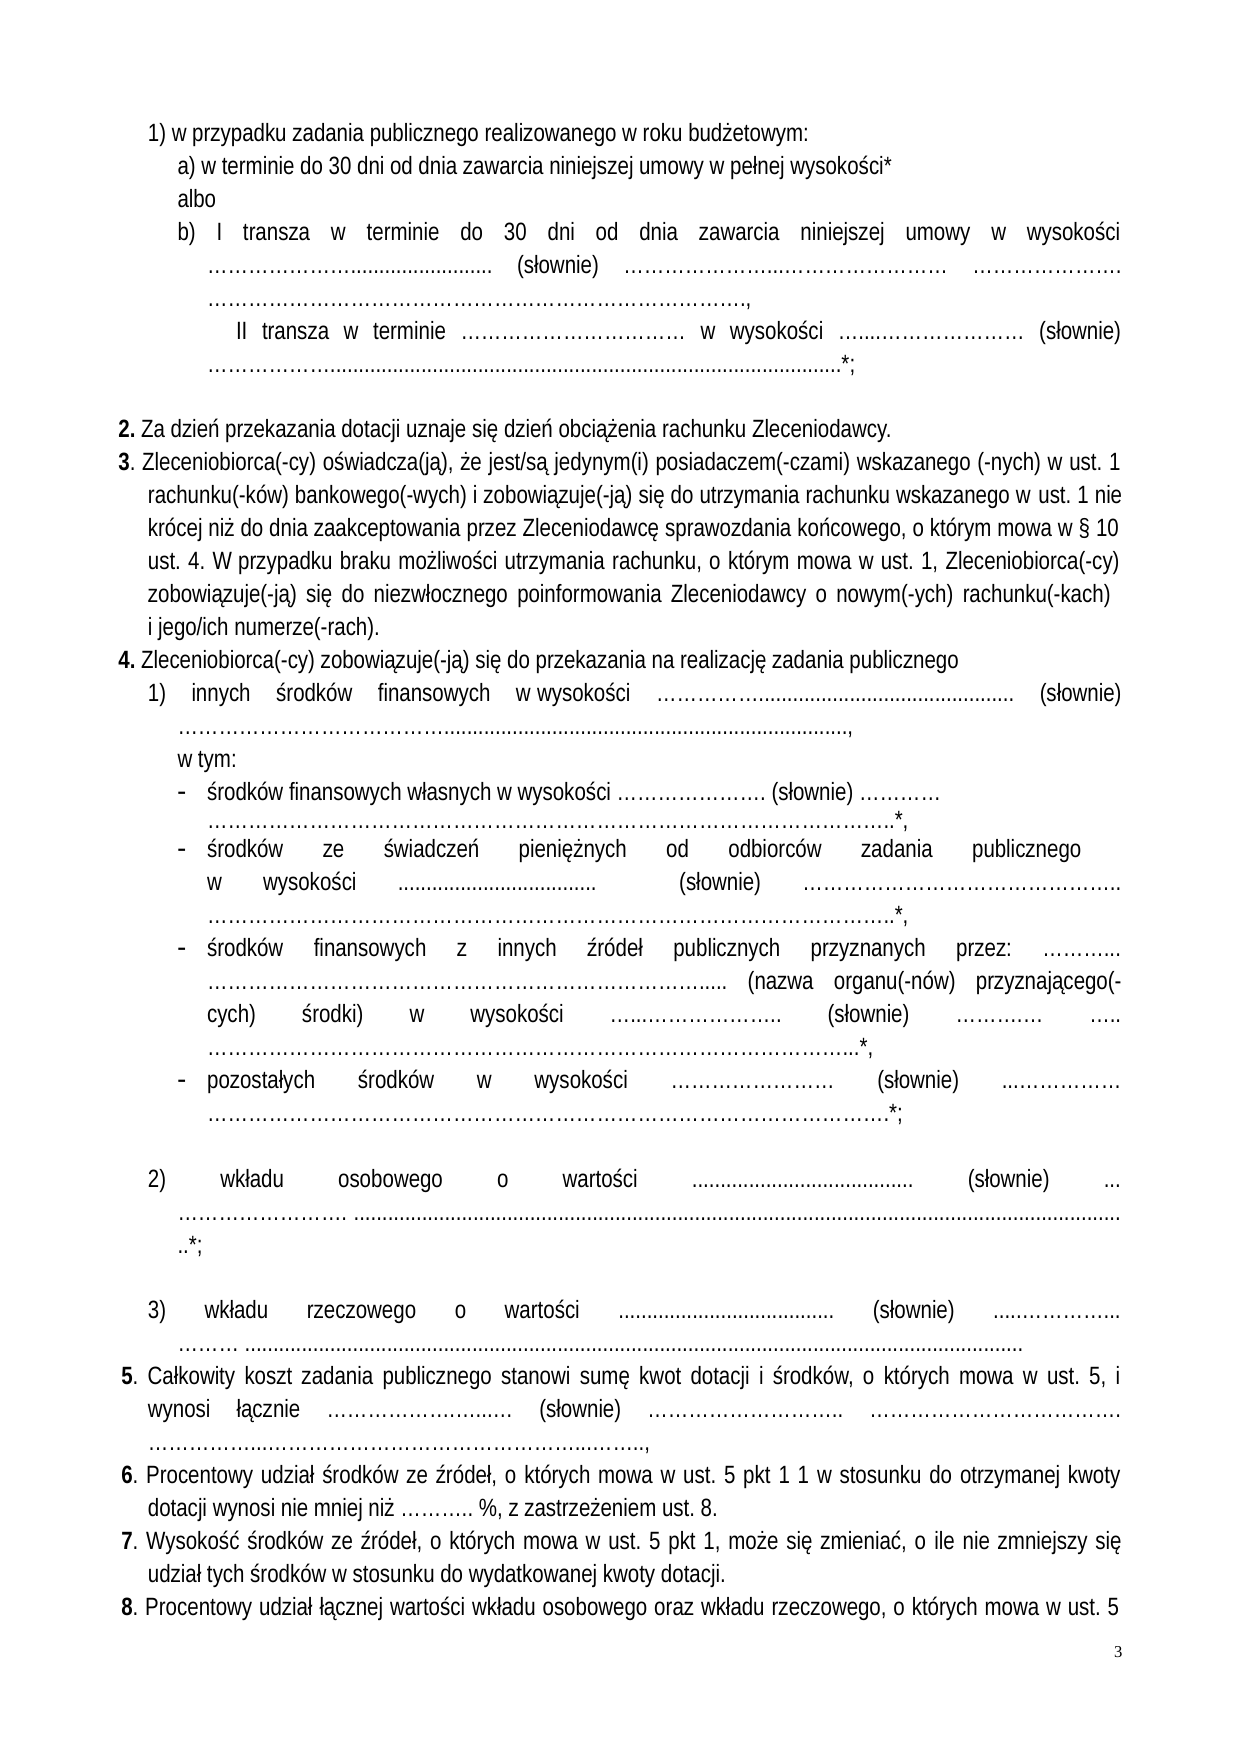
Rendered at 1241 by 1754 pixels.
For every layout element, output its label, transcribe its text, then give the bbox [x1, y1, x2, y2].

text 1) w przypadku zadania publicznego realizowanego w roku budżetowym: [148, 118, 1122, 147]
text albo [177, 184, 1122, 213]
text b) I transza w terminie do 30 dni od dnia zawarcia niniejszej umowy w wysokości …………………......................... (słownie) …………………...…………………… ………………….……………………………………………………………………., [177, 217, 1122, 311]
text 2) wkładu osobowego o wartości ....................................... (słownie) ...……………………. .........................................................................................................................................*; [148, 1164, 1122, 1258]
text 3. Zleceniobiorca(-cy) oświadcza(ją), że jest/są jedynym(i) posiadaczem(-czami) wskazanego (-nych) w ust. 1 rachunku(-ków) bankowego(-wych) i zobowiązuje(-ją) się do utrzymania rachunku wskazanego w ust. 1 nie krócej niż do dnia zaakceptowania przez Zleceniodawcę sprawozdania końcowego, o którym mowa w § 10 ust. 4. W przypadku braku możliwości utrzymania rachunku, o którym mowa w ust. 1, Zleceniobiorca(-cy) zobowiązuje(-ją) się do niezwłocznego poinformowania Zleceniodawcy o nowym(-ych) rachunku(-kach) i jego/ich numerze(-rach). [118, 447, 1122, 641]
text 1) innych środków finansowych w wysokości ……………............................................. (słownie) …………………………………......................................................................., [148, 678, 1122, 739]
text w tym: [177, 743, 1122, 772]
list pozostałych środków w wysokości …………………… (słownie) ...…………… ……………………………………………………………………………………….*; [177, 1065, 1122, 1127]
text II transza w terminie …………………………… w wysokości …....………………… (słownie) ………………..........................................................................................*; [177, 316, 1122, 377]
list środków finansowych własnych w wysokości …………………. (słownie) ………… ………………………………………………………………………………………..*, [177, 776, 1122, 834]
list środków ze świadczeń pieniężnych od odbiorców zadania publicznego w wysokości ................................... (słownie) ……………………………………….. ………………………………………………………………………………………..*, [177, 834, 1122, 929]
text 5. Całkowity koszt zadania publicznego stanowi sumę kwot dotacji i środków, o których mowa w ust. 5, i wynosi łącznie ……………….…...… (słownie) ……………………….. ……………………………….……………...………………………………………...…….., [121, 1361, 1122, 1456]
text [121, 1592, 1122, 1620]
text 3) wkładu rzeczowego o wartości ...................................... (słownie) .....…………...……… ......................................................................................................................................... [148, 1296, 1122, 1357]
text 6. Procentowy udział środków ze źródeł, o których mowa w ust. 5 pkt 1 1 w stosunku do otrzymanej kwoty dotacji wynosi nie mniej niż ……….. %, z zastrzeżeniem ust. 8. [121, 1460, 1122, 1522]
text a) w terminie do 30 dni od dnia zawarcia niniejszej umowy w pełnej wysokości* [177, 151, 1122, 180]
text 4. Zleceniobiorca(-cy) zobowiązuje(-ją) się do przekazania na realizację zadania publicznego [118, 645, 1122, 673]
text 2. Za dzień przekazania dotacji uznaje się dzień obciążenia rachunku Zleceniodawcy. [118, 414, 1122, 443]
list środków finansowych z innych źródeł publicznych przyznanych przez: ………... ………………………………………………………………..... (nazwa organu(-nów) przyznającego(-cych) środki) w wysokości …...……………….. (słownie) ……….… …..…………………………………………………………………………………...*, [177, 933, 1122, 1061]
text 7. Wysokość środków ze źródeł, o których mowa w ust. 5 pkt 1, może się zmieniać, o ile nie zmniejszy się udział tych środków w stosunku do wydatkowanej kwoty dotacji. [121, 1526, 1122, 1587]
